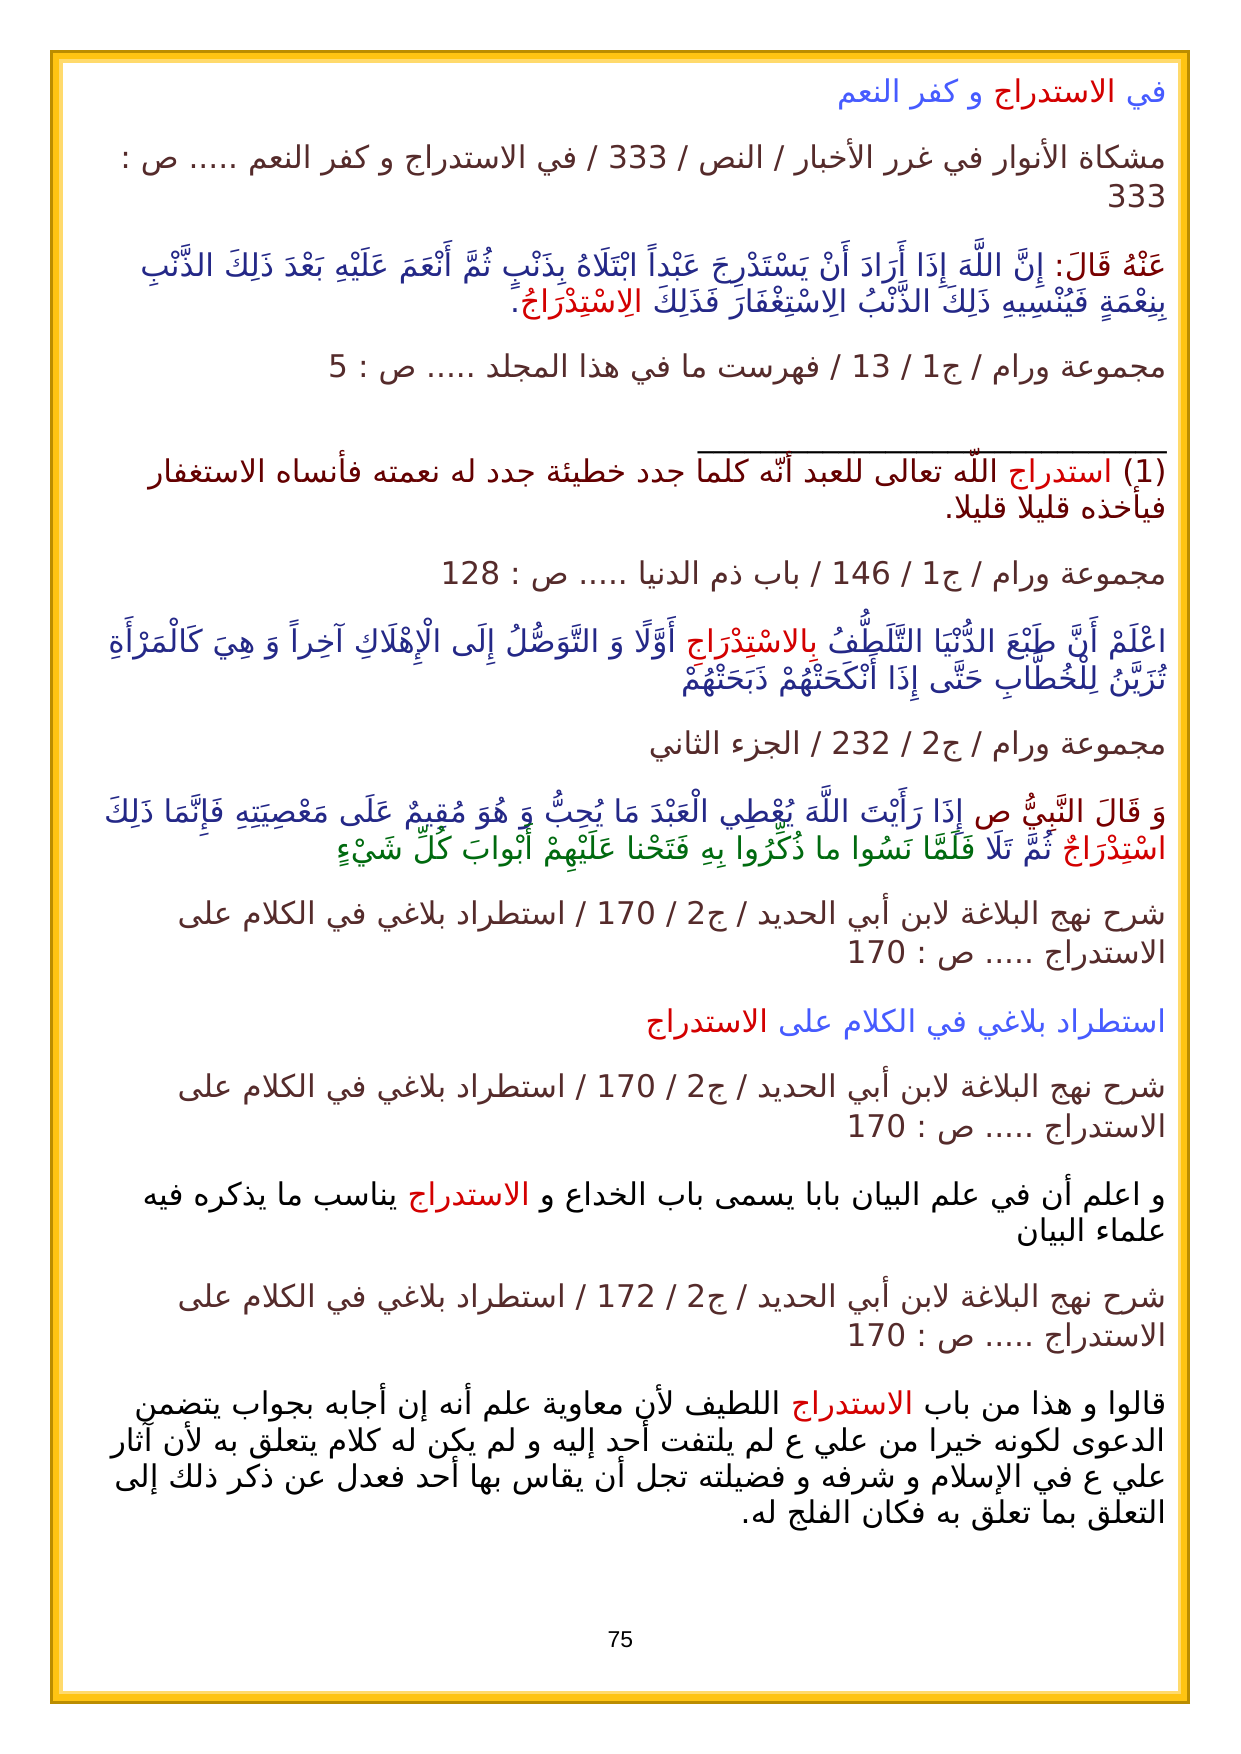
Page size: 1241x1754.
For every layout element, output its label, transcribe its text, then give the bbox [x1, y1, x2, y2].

text وَ قَالَ النَّبِيُّ ص‏ إِذَا رَأَيْتَ اللَّهَ يُعْطِي الْعَبْدَ مَا يُحِبُّ وَ هُوَ مُقِيمٌ عَلَى مَعْصِيَتِهِ فَإِنَّمَا ذَلِكَ اسْتِدْرَاجٌ‏ ثُمَّ تَلَا فَلَمَّا نَسُوا ما ذُكِّرُوا بِهِ فَتَحْنا عَلَيْهِمْ أَبْوابَ كُلِّ شَيْ‏ءٍ [74, 794, 1167, 867]
text مجموعة ورام / ج‏1 / 146 / باب ذم الدنيا ..... ص : 128 [74, 555, 1167, 592]
text عَنْهُ قَالَ: إِنَّ اللَّهَ إِذَا أَرَادَ أَنْ يَسْتَدْرِجَ عَبْداً ابْتَلَاهُ بِذَنْبٍ ثُمَّ أَنْعَمَ عَلَيْهِ بَعْدَ ذَلِكَ الذَّنْبِ بِنِعْمَةٍ فَيُنْسِيهِ ذَلِكَ الذَّنْبُ الِاسْتِغْفَارَ فَذَلِكَ الِاسْتِدْرَاجُ‏. [74, 247, 1167, 319]
text و اعلم أن في علم البيان بابا يسمى باب الخداع و الاستدراج‏ يناسب ما يذكره فيه علماء البيان‏ [74, 1176, 1167, 1249]
text شرح نهج البلاغة لابن أبي الحديد / ج‏2 / 170 / استطراد بلاغي في الكلام على الاستدراج ..... ص : 170 [74, 896, 1167, 971]
text مجموعة ورام / ج‏2 / 232 / الجزء الثاني [74, 726, 1167, 762]
text شرح نهج البلاغة لابن أبي الحديد / ج‏2 / 170 / استطراد بلاغي في الكلام على الاستدراج ..... ص : 170 [74, 1069, 1167, 1144]
text شرح نهج البلاغة لابن أبي الحديد / ج‏2 / 172 / استطراد بلاغي في الكلام على الاستدراج ..... ص : 170 [74, 1278, 1167, 1354]
text ______________________________ (1) استدراج‏ اللّه تعالى للعبد أنّه كلما جدد خطيئة جدد له نعمته فأنساه الاستغفار فيأخذه قليلا قليلا. [74, 417, 1167, 526]
text استطراد بلاغي في الكلام على الاستدراج‏ [74, 1003, 1167, 1039]
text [74, 139, 1167, 215]
text مجموعة ورام / ج‏1 / 13 / فهرست ما في هذا المجلد ..... ص : 5 [74, 349, 1167, 385]
text اعْلَمْ أَنَّ طَبْعَ الدُّنْيَا التَّلَطُّفُ بِالاسْتِدْرَاجِ‏ أَوَّلًا وَ التَّوَصُّلُ إِلَى الْإِهْلَاكِ آخِراً وَ هِيَ كَالْمَرْأَةِ تُزَيَّنُ لِلْخُطَّابِ حَتَّى إِذَا أَنْكَحَتْهُمْ ذَبَحَتْهُمْ‏ [74, 624, 1167, 696]
text قالوا و هذا من باب الاستدراج‏ اللطيف لأن معاوية علم أنه إن أجابه بجواب يتضمن الدعوى لكونه خيرا من علي ع لم يلتفت أحد إليه و لم يكن له كلام يتعلق به لأن آثار علي ع في الإسلام و شرفه و فضيلته تجل أن يقاس بها أحد فعدل عن ذكر ذلك إلى التعلق بما تعلق به فكان الفلج له. [74, 1386, 1167, 1531]
text في الاستدراج‏ و كفر النعم‏ [74, 74, 1167, 110]
